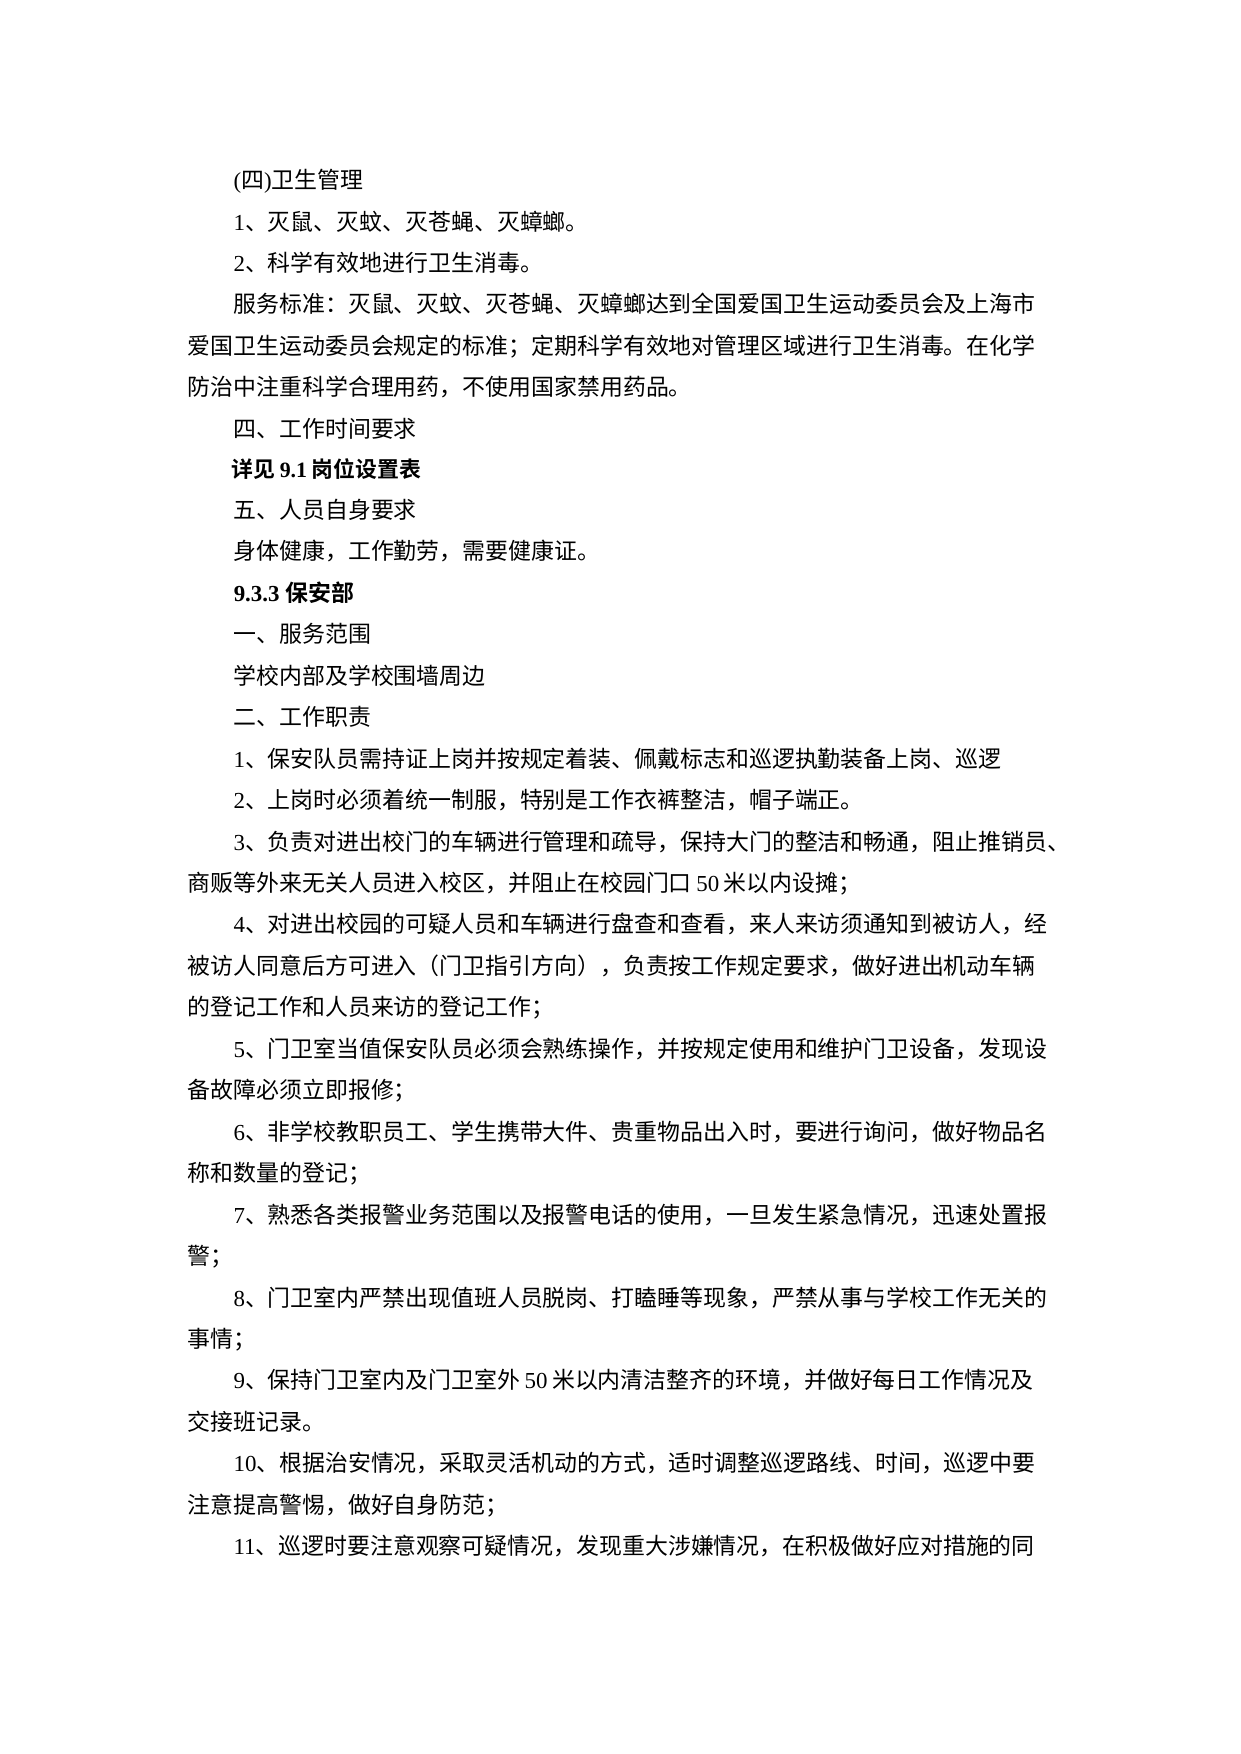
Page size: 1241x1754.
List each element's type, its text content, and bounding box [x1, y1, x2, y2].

text 9.3.3 保安部 [187, 575, 1053, 608]
text 2、上岗时必须着统一制服，特别是工作衣裤整洁，帽子端正。 [187, 782, 1053, 815]
text 2、科学有效地进行卫生消毒。 [187, 245, 1053, 278]
text 8、门卫室内严禁出现值班人员脱岗、打瞌睡等现象，严禁从事与学校工作无关的事情； [187, 1279, 1053, 1354]
text 一、服务范围 [187, 616, 1053, 649]
text (四)卫生管理 [187, 162, 1053, 195]
text 五、人员自身要求 [187, 492, 1053, 525]
text 4、对进出校园的可疑人员和车辆进行盘查和查看，来人来访须通知到被访人，经被访人同意后方可进入（门卫指引方向），负责按工作规定要求，做好进出机动车辆的登记工作和人员来访的登记工作； [187, 906, 1053, 1022]
text 服务标准：灭鼠、灭蚊、灭苍蝇、灭蟑螂达到全国爱国卫生运动委员会及上海市爱国卫生运动委员会规定的标准；定期科学有效地对管理区域进行卫生消毒。在化学防治中注重科学合理用药，不使用国家禁用药品。 [187, 286, 1053, 402]
text 学校内部及学校围墙周边 [187, 658, 1053, 691]
text 7、熟悉各类报警业务范围以及报警电话的使用，一旦发生紧急情况，迅速处置报警； [187, 1197, 1053, 1271]
text 四、工作时间要求 [187, 411, 1053, 444]
text 6、非学校教职员工、学生携带大件、贵重物品出入时，要进行询问，做好物品名称和数量的登记； [187, 1114, 1053, 1188]
text 身体健康，工作勤劳，需要健康证。 [187, 533, 1053, 566]
text 详见9.1岗位设置表 [187, 452, 1053, 484]
text 二、工作职责 [187, 699, 1053, 732]
text 10、根据治安情况，采取灵活机动的方式，适时调整巡逻路线、时间，巡逻中要注意提高警惕，做好自身防范； [187, 1445, 1053, 1520]
text 1、保安队员需持证上岗并按规定着装、佩戴标志和巡逻执勤装备上岗、巡逻 [187, 741, 1053, 774]
text 9、保持门卫室内及门卫室外50米以内清洁整齐的环境，并做好每日工作情况及交接班记录。 [187, 1362, 1053, 1437]
text 3、负责对进出校门的车辆进行管理和疏导，保持大门的整洁和畅通，阻止推销员、商贩等外来无关人员进入校区，并阻止在校园门口50米以内设摊； [187, 823, 1053, 898]
text 5、门卫室当值保安队员必须会熟练操作，并按规定使用和维护门卫设备，发现设备故障必须立即报修； [187, 1031, 1053, 1105]
text 1、灭鼠、灭蚊、灭苍蝇、灭蟑螂。 [187, 203, 1053, 237]
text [187, 1528, 1053, 1561]
